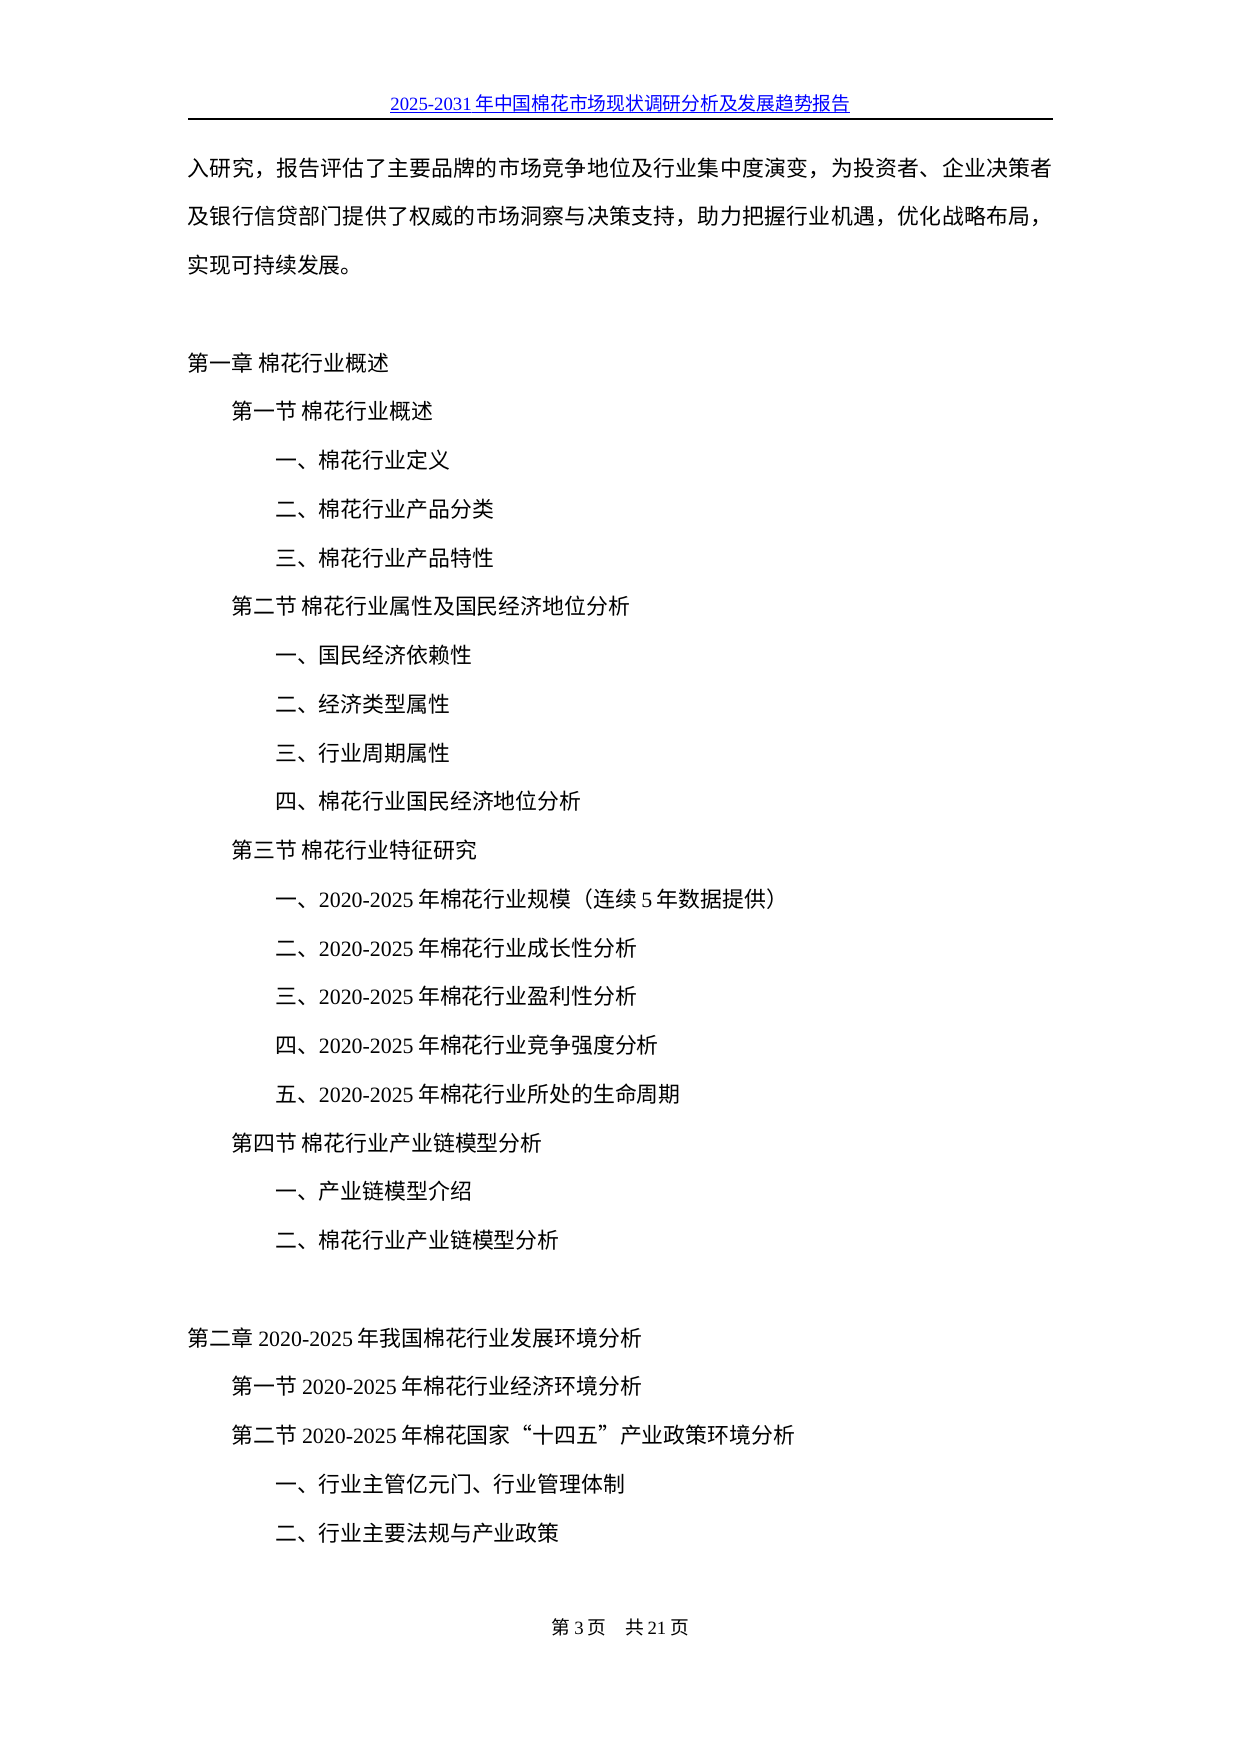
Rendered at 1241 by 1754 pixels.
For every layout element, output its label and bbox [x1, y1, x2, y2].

text [187, 150, 1053, 1548]
